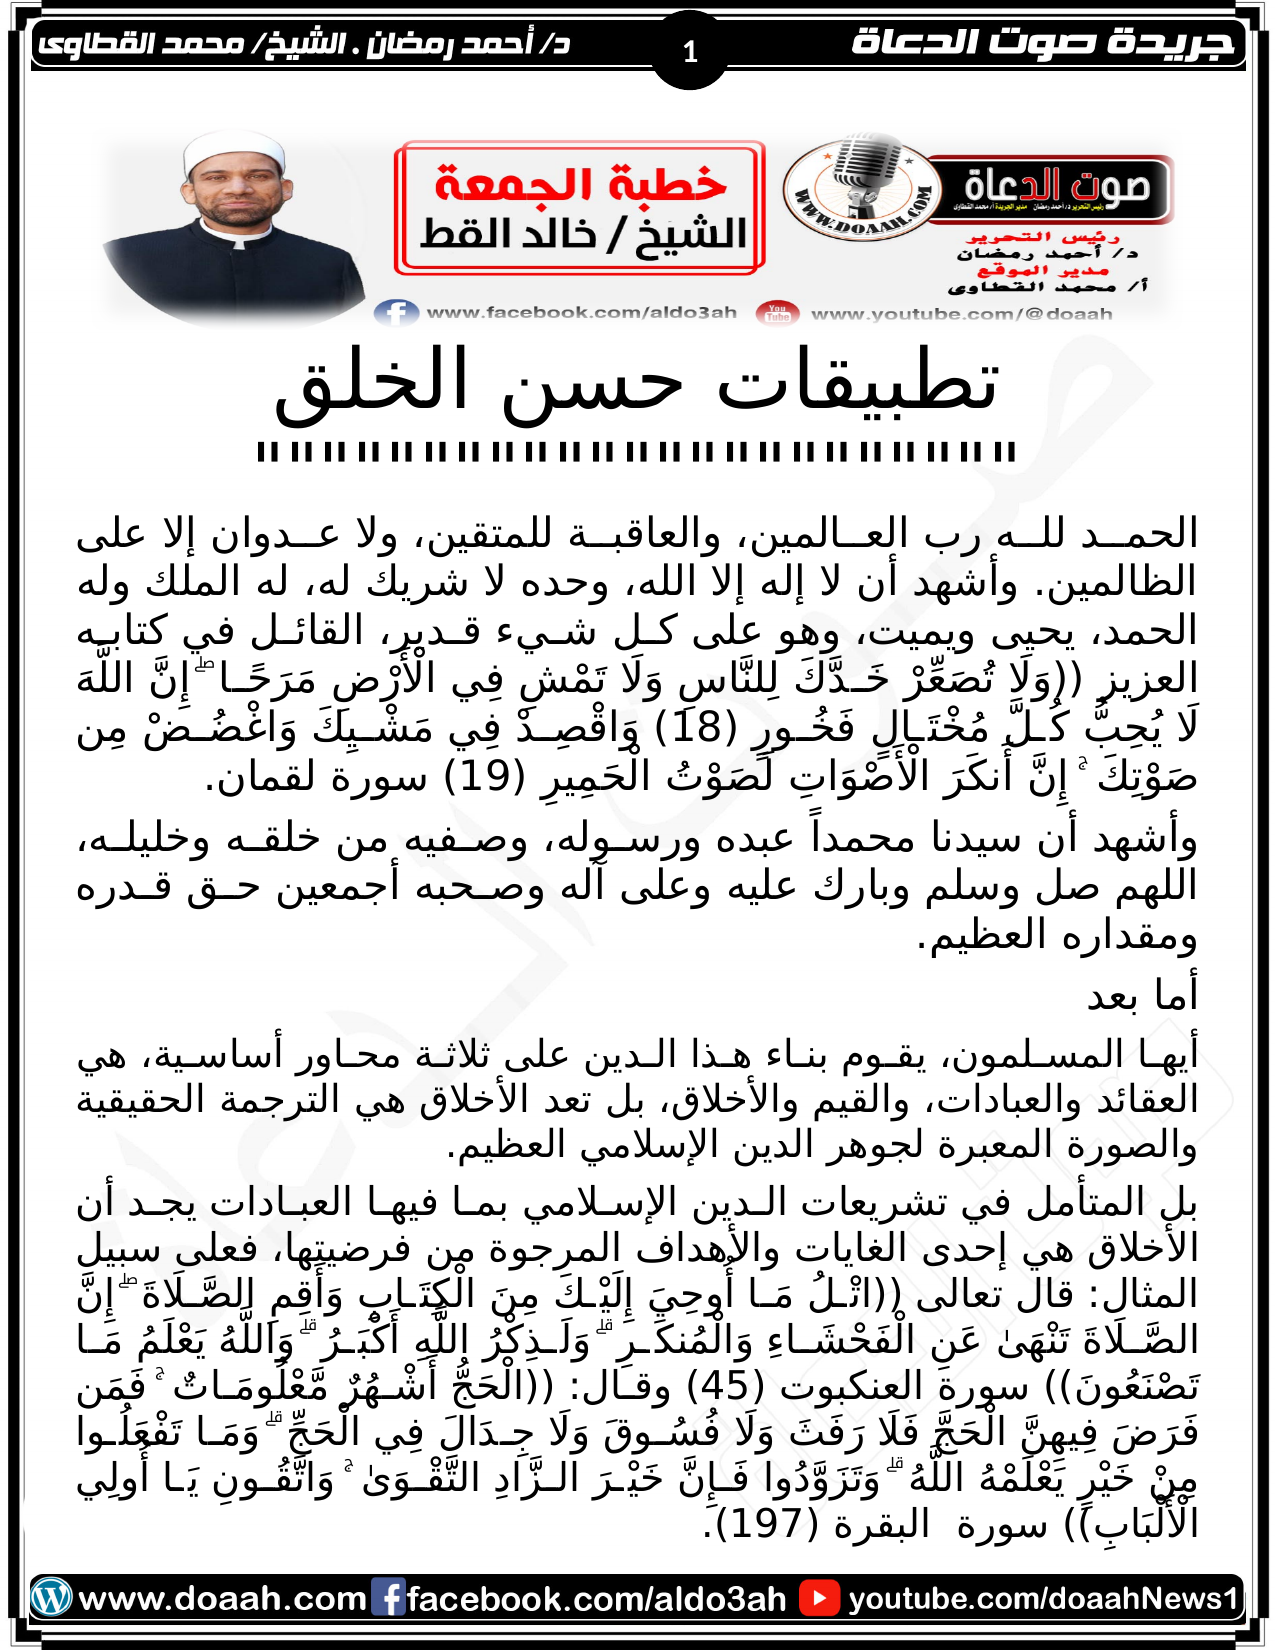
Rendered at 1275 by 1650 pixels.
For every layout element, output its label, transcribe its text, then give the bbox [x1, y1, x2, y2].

text أيها المسلمون، يقوم بناء هذا الدين على ثلاثة محاور أساسية، هي العقائد والعبادات، والقيم والأخلاق، بل تعد الأخلاق هي الترجمة الحقيقية والصورة المعبرة لجوهر الدين الإسلامي العظيم. [75, 1032, 1200, 1166]
text """"""""""""""""""""""" [75, 441, 1200, 509]
text وأشهد أن سيدنا محمداً عبده ورسوله، وصفيه من خلقه وخليله، اللهم صل وسلم وبارك عليه وعلى آله وصحبه أجمعين حق قدره ومقداره العظيم. [75, 812, 1200, 958]
picture [0, 0, 1275, 1650]
text أما بعد [75, 971, 1200, 1019]
text تطبيقات حسن الخلق [75, 331, 1200, 428]
text الحمد لله رب العالمين، والعاقبة للمتقين، ولا عدوان إلا على الظالمين. وأشهد أن لا إله إلا الله، وحده لا شريك له، له الملك وله الحمد، يحيى ويميت، وهو على كل شيء قدير، القائل في كتابه العزيز ((وَلَا تُصَعِّرْ خَدَّكَ لِلنَّاسِ وَلَا تَمْشِ فِي الْأَرْضِ مَرَحًا ۖ إِنَّ اللَّهَ لَا يُحِبُّ كُلَّ مُخْتَالٍ فَخُورٍ (18) وَاقْصِدْ فِي مَشْيِكَ وَاغْضُضْ مِن صَوْتِكَ ۚ إِنَّ أَنكَرَ الْأَصْوَاتِ لَصَوْتُ الْحَمِيرِ (19) سورة لقمان. [75, 509, 1200, 800]
text بل المتأمل في تشريعات الدين الإسلامي بما فيها العبادات يجد أن الأخلاق هي إحدى الغايات والأهداف المرجوة من فرضيتها، فعلى سبيل المثال: قال تعالى ((اتْلُ مَا أُوحِيَ إِلَيْكَ مِنَ الْكِتَابِ وَأَقِمِ الصَّلَاةَ ۖ إِنَّ الصَّلَاةَ تَنْهَىٰ عَنِ الْفَحْشَاءِ وَالْمُنكَرِ ۗ وَلَذِكْرُ اللَّهِ أَكْبَرُ ۗ وَاللَّهُ يَعْلَمُ مَا تَصْنَعُونَ)) سورة العنكبوت (45) وقال: ((الْحَجُّ أَشْهُرٌ مَّعْلُومَاتٌ ۚ فَمَن فَرَضَ فِيهِنَّ الْحَجَّ فَلَا رَفَثَ وَلَا فُسُوقَ وَلَا جِدَالَ فِي الْحَجِّ ۗ وَمَا تَفْعَلُوا مِنْ خَيْرٍ يَعْلَمْهُ اللَّهُ ۗ وَتَزَوَّدُوا فَإِنَّ خَيْرَ الزَّادِ التَّقْوَىٰ ۚ وَاتَّقُونِ يَا أُولِي الْأَلْبَابِ)) سورة البقرة (197). [75, 1179, 1200, 1547]
